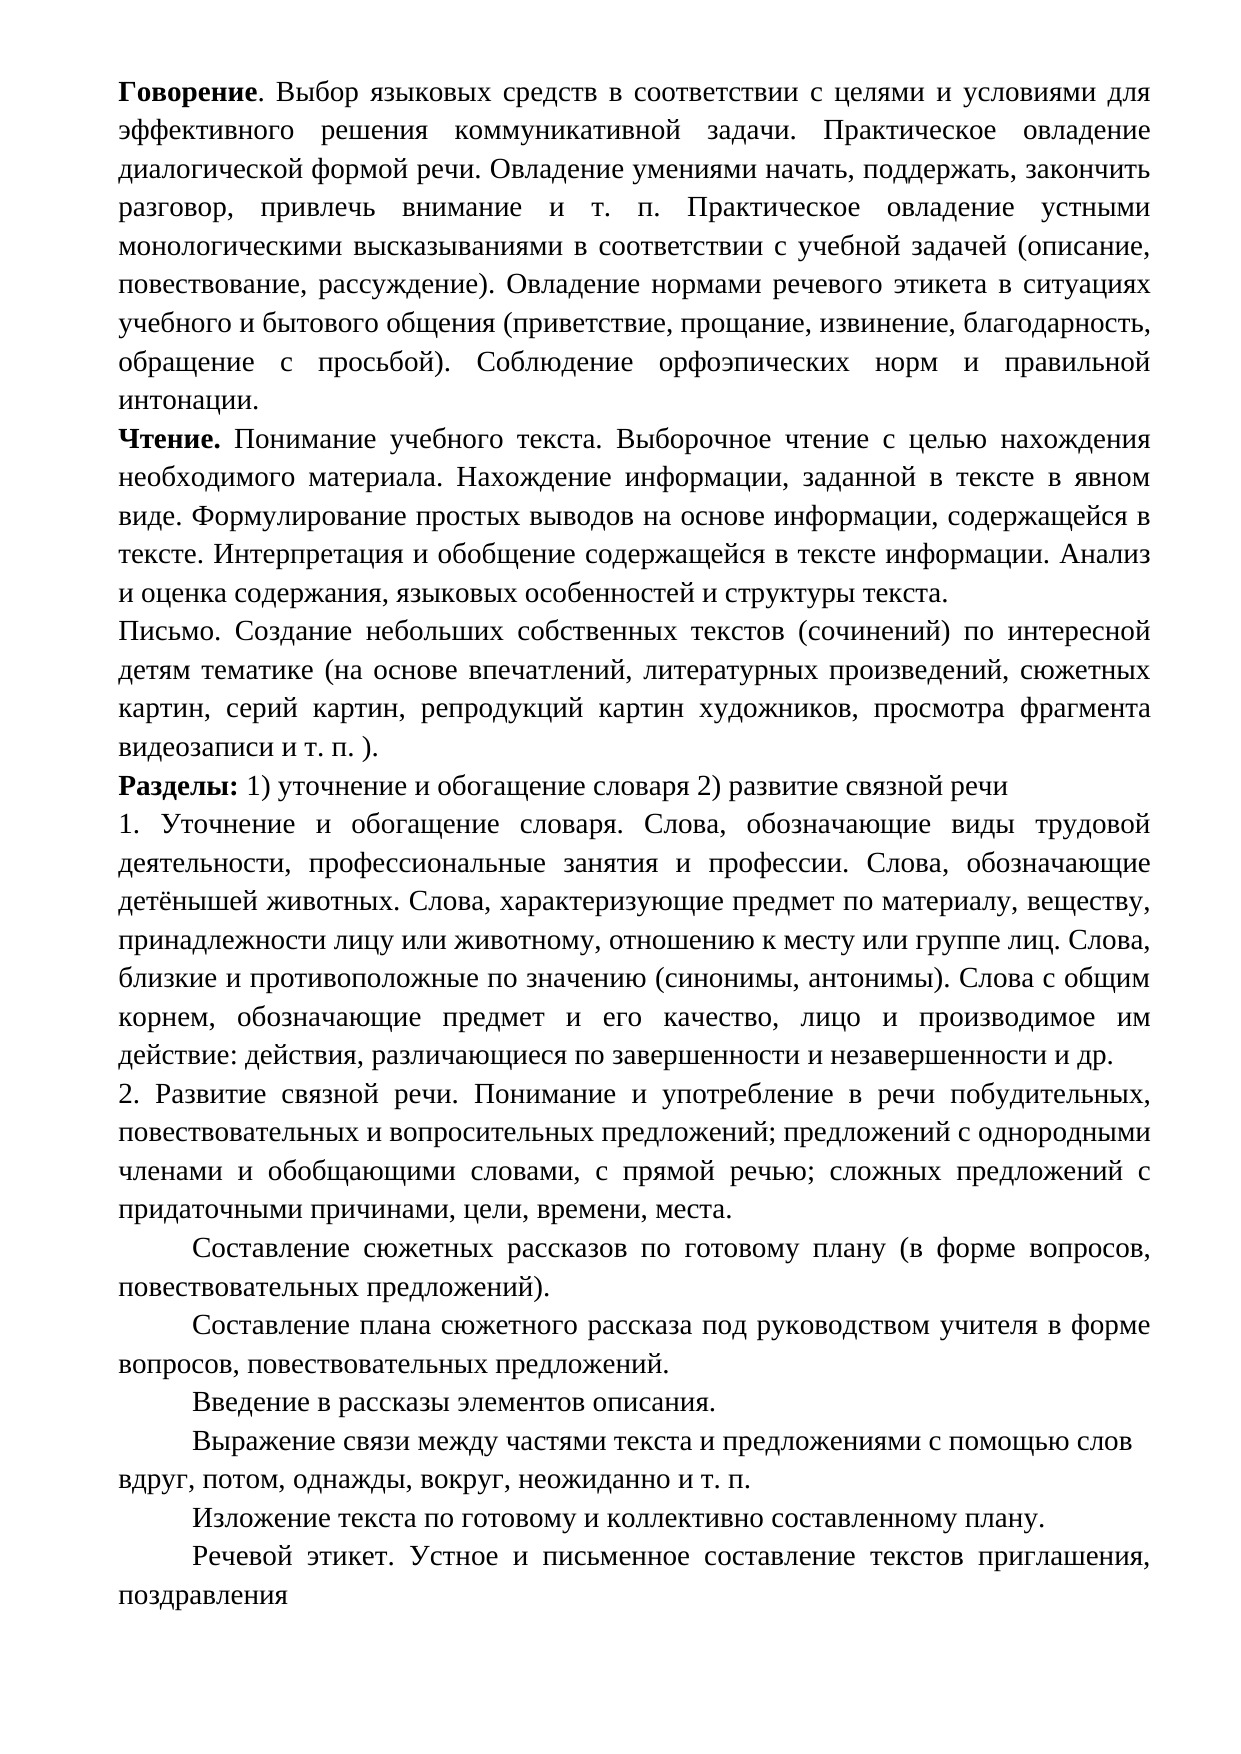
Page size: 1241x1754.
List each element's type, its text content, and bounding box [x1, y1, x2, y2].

text вдруг, потом, однажды, вокруг, неожиданно и т. п. [118, 1461, 1152, 1495]
text Речевой этикет. Устное и письменное составление текстов приглашения, поздравления [118, 1538, 1152, 1611]
text Изложение текста по готовому и коллективно составленному плану. [118, 1500, 1152, 1533]
text Говорение. Выбор языковых средств в соответствии с целями и условиями для эффективного решения коммуникативной задачи. Практическое овладение диалогической формой речи. Овладение умениями начать, поддержать, закончить разговор, привлечь внимание и т. п. Практическое овладение устными монологическими высказываниями в соответствии с учебной задачей (описание, повествование, рассуждение). Овладение нормами речевого этикета в ситуациях учебного и бытового общения (приветствие, прощание, извинение, благодарность, обращение с просьбой). Соблюдение орфоэпических норм и правильной интонации. [118, 74, 1152, 416]
text Введение в рассказы элементов описания. [118, 1384, 1152, 1418]
text Составление плана сюжетного рассказа под руководством учителя в форме вопросов, повествовательных предложений. [118, 1307, 1152, 1379]
text Выражение связи между частями текста и предложениями с помощью слов [118, 1423, 1152, 1456]
text Составление сюжетных рассказов по готовому плану (в форме вопросов, повествовательных предложений). [118, 1230, 1152, 1302]
text 1. Уточнение и обогащение словаря. Слова, обозначающие виды трудовой деятельности, профессиональные занятия и профессии. Слова, обозначающие детёнышей животных. Слова, характеризующие предмет по материалу, веществу, принадлежности лицу или животному, отношению к месту или группе лиц. Слова, близкие и противоположные по значению (синонимы, антонимы). Слова с общим корнем, обозначающие предмет и его качество, лицо и производимое им действие: действия, различающиеся по завершенности и незавершенности и др. [118, 806, 1152, 1071]
text 2. Развитие связной речи. Понимание и употребление в речи побудительных, повествовательных и вопросительных предложений; предложений с однородными членами и обобщающими словами, с прямой речью; сложных предложений с придаточными причинами, цели, времени, места. [118, 1076, 1152, 1225]
text Чтение. Понимание учебного текста. Выборочное чтение с целью нахождения необходимого материала. Нахождение информации, заданной в тексте в явном виде. Формулирование простых выводов на основе информации, содержащейся в тексте. Интерпретация и обобщение содержащейся в тексте информации. Анализ и оценка содержания, языковых особенностей и структуры текста. [118, 421, 1152, 608]
text Письмо. Создание небольших собственных текстов (сочинений) по интересной детям тематике (на основе впечатлений, литературных произведений, сюжетных картин, серий картин, репродукций картин художников, просмотра фрагмента видеозаписи и т. п. ). [118, 613, 1152, 763]
text Разделы: 1) уточнение и обогащение словаря 2) развитие связной речи [118, 768, 1152, 801]
